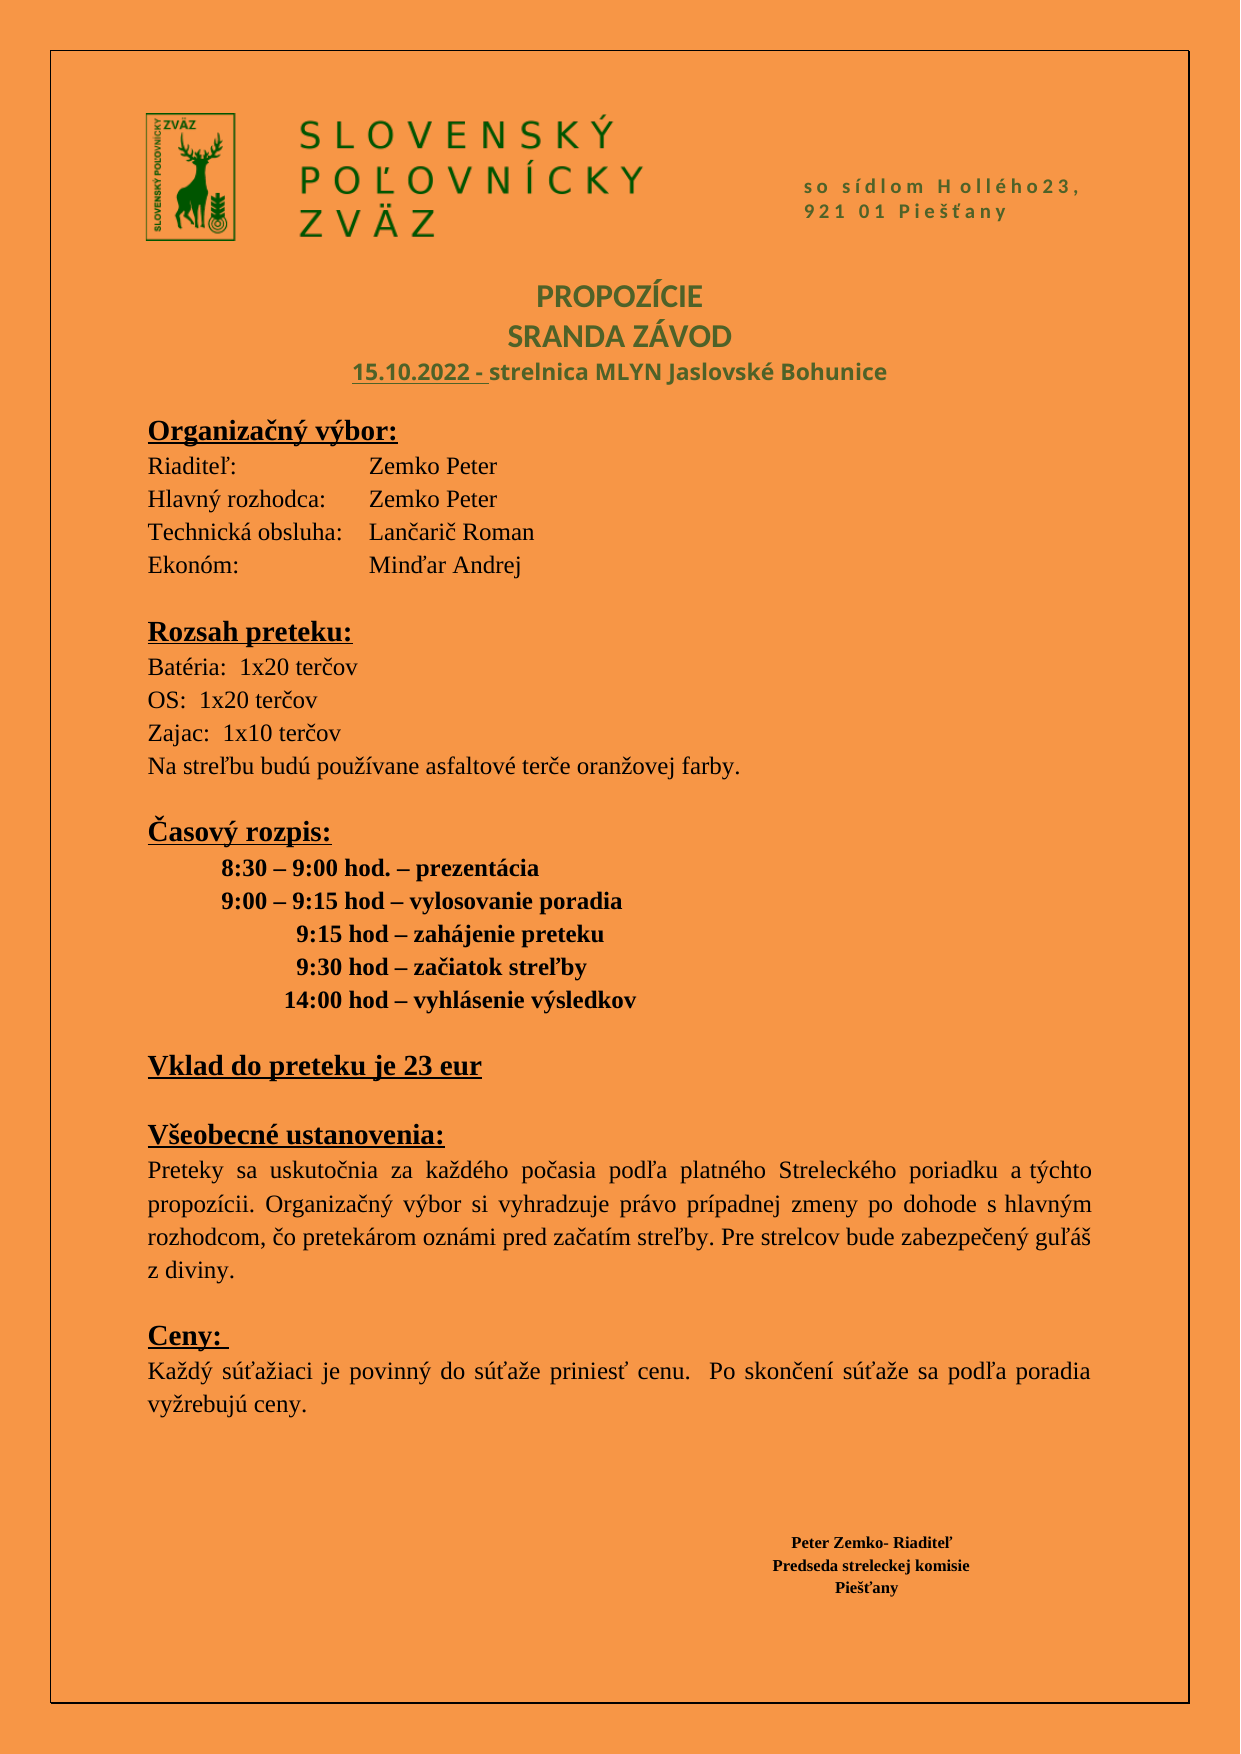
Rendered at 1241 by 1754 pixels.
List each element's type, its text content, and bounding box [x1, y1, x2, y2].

text Ekonóm: Minďar Andrej [147, 550, 1092, 579]
text 9:30 hod – začiatok streľby [147, 952, 1092, 981]
text Organizačný výbor: [147, 413, 1092, 446]
text Časový rozpis: [147, 814, 1092, 848]
text PROPOZÍCIE [147, 274, 1092, 315]
text Každý súťažiaci je povinný do súťaže priniesť cenu. Po skončení súťaže sa podľa poradia vyžrebujú ceny. [147, 1356, 1092, 1418]
picture [145, 113, 785, 241]
text Zajac: 1x10 terčov [147, 718, 1092, 747]
text Technická obsluha: Lančarič Roman [147, 517, 1092, 546]
text Všeobecné ustanovenia: [147, 1117, 1092, 1151]
text Peter Zemko- Riaditeľ [147, 1533, 1092, 1552]
text Predseda streleckej komisie [147, 1556, 1092, 1575]
text 9:15 hod – zahájenie preteku [147, 919, 1092, 948]
text Rozsah preteku: [147, 614, 1092, 647]
text s o s í d l o m H o l l é h o 2 3 , 9 2 1 0 1 P i e š ť a n y [785, 173, 1092, 224]
text Ceny: [147, 1318, 1092, 1351]
text Batéria: 1x20 terčov [147, 652, 1092, 681]
text 8:30 – 9:00 hod. – prezentácia [147, 853, 1092, 882]
text SRANDA ZÁVOD [147, 315, 1092, 356]
text Hlavný rozhodca: Zemko Peter [147, 484, 1092, 513]
text Piešťany [147, 1578, 1092, 1597]
text Vklad do preteku je 23 eur [147, 1048, 1092, 1082]
text OS: 1x20 terčov [147, 685, 1092, 714]
text Riaditeľ: Zemko Peter [147, 451, 1092, 480]
text 14:00 hod – vyhlásenie výsledkov [147, 985, 1092, 1014]
text 15.10.2022 - strelnica MLYN Jaslovské Bohunice [147, 356, 1092, 387]
text Preteky sa uskutočnia za každého počasia podľa platného Streleckého poriadku a týchto propozícii. Organizačný výbor si vyhradzuje právo prípadnej zmeny po dohode s hlavným rozhodcom, čo pretekárom oznámi pred začatím streľby. Pre strelcov bude zabezpečený guľáš z diviny. [147, 1156, 1092, 1283]
text Na streľbu budú používane asfaltové terče oranžovej farby. [147, 751, 1092, 780]
text 9:00 – 9:15 hod – vylosovanie poradia [147, 886, 1092, 915]
